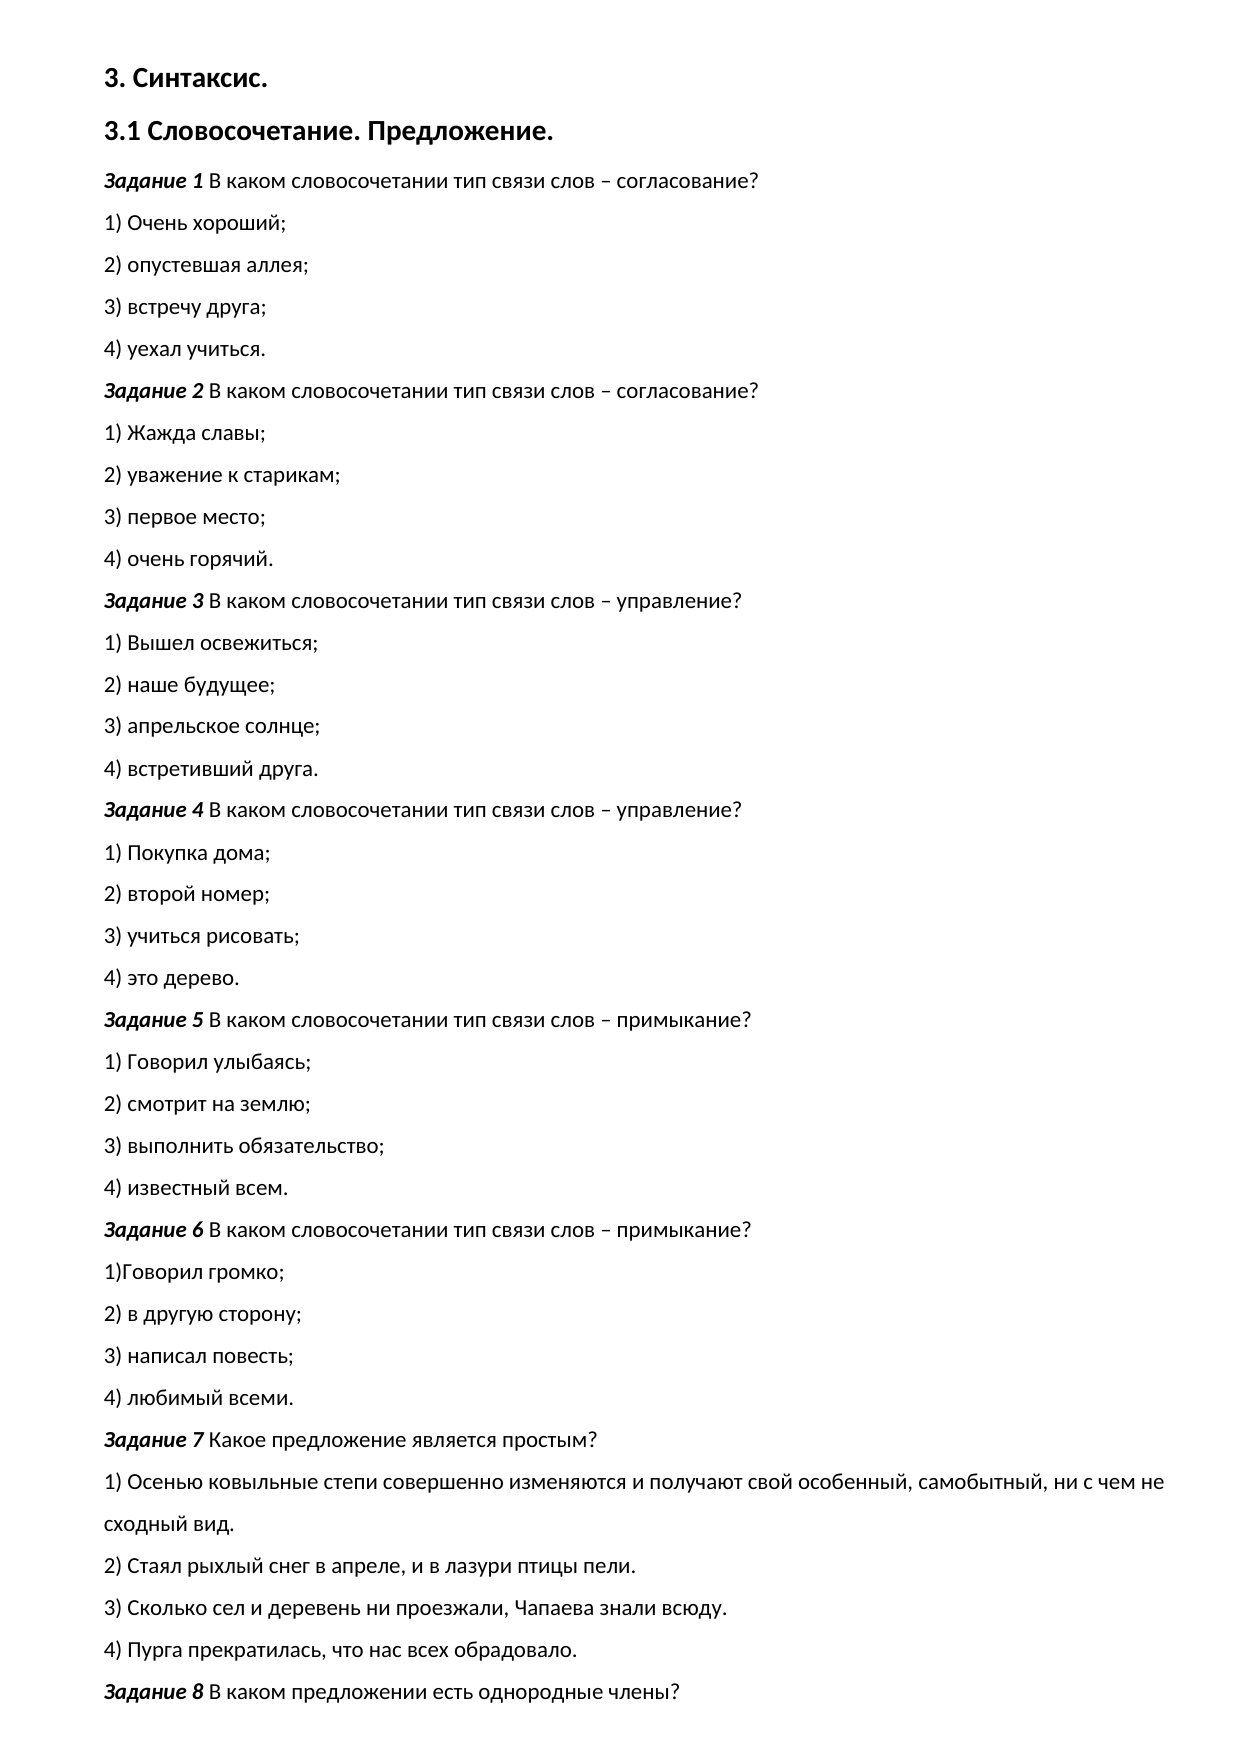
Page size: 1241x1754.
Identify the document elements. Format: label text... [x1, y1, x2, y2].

text Задание 7 Какое предложение является простым? [103, 1425, 1172, 1453]
text Задание 3 В каком словосочетании тип связи слов – управление? [103, 586, 1172, 614]
text Задание 1 В каком словосочетании тип связи слов – согласование? [103, 166, 1172, 194]
text 1) Говорил улыбаясь; 2) смотрит на землю; 3) выполнить обязательство; 4) известный всем. [103, 1047, 1172, 1201]
text 1) Покупка дома; 2) второй номер; 3) учиться рисовать; 4) это дерево. [103, 838, 1172, 992]
text 3. Синтаксис. [103, 59, 1172, 95]
text Задание 4 В каком словосочетании тип связи слов – управление? [103, 796, 1172, 824]
text Задание 8 В каком предложении есть однородные члены? [103, 1677, 1172, 1705]
list 1)Говорил громко; 2) в другую сторону; 3) написал повесть; 4) любимый всеми. [103, 1257, 1172, 1411]
text Задание 6 В каком словосочетании тип связи слов – примыкание? [103, 1215, 1172, 1243]
text 1) Вышел освежиться; 2) наше будущее; 3) апрельское солнце; 4) встретивший друга. [103, 628, 1172, 782]
text 3.1 Словосочетание. Предложение. [103, 112, 1172, 148]
text 1) Очень хороший; 2) опустевшая аллея; 3) встречу друга; 4) уехал учиться. [103, 208, 1172, 362]
text Задание 2 В каком словосочетании тип связи слов – согласование? [103, 376, 1172, 404]
text 1) Осенью ковыльные степи совершенно изменяются и получают свой особенный, самобытный, ни с чем не сходный вид. 2) Стаял рыхлый снег в апреле, и в лазури птицы пели. 3) Сколько сел и деревень ни проезжали, Чапаева знали всюду. 4) Пурга прекратилась, что нас всех обрадовало. [103, 1467, 1172, 1663]
text 1) Жажда славы; 2) уважение к старикам; 3) первое место; 4) очень горячий. [103, 418, 1172, 572]
text Задание 5 В каком словосочетании тип связи слов – примыкание? [103, 1006, 1172, 1033]
